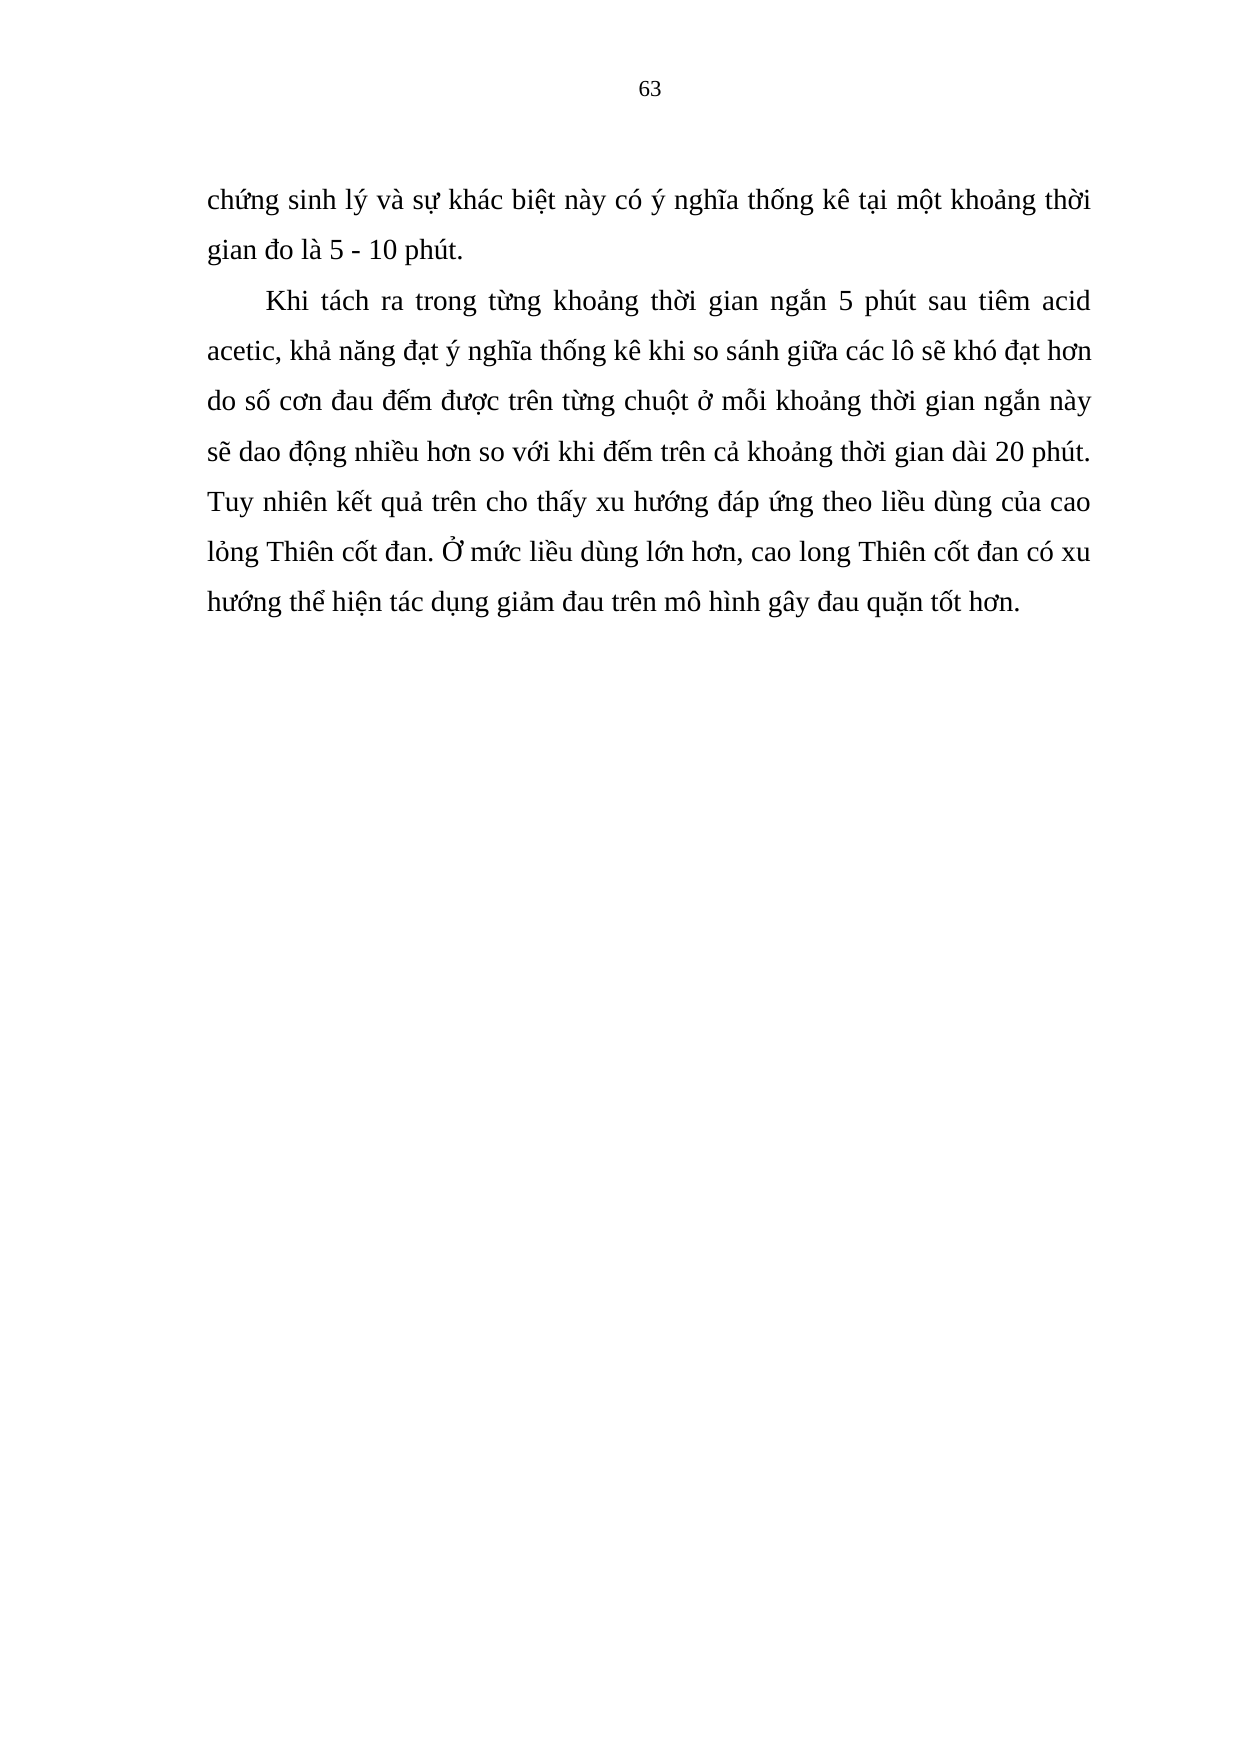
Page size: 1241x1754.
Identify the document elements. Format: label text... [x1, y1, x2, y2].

text Khi tách ra trong từng khoảng thời gian ngắn 5 phút sau tiêm acid acetic, khả năng đạt ý nghĩa thống kê khi so sánh giữa các lô sẽ khó đạt hơn do số cơn đau đếm được trên từng chuột ở mỗi khoảng thời gian ngắn này sẽ dao động nhiều hơn so với khi đếm trên cả khoảng thời gian dài 20 phút. Tuy nhiên kết quả trên cho thấy xu hướng đáp ứng theo liều dùng của cao lỏng Thiên cốt đan. Ở mức liều dùng lớn hơn, cao long Thiên cốt đan có xu hướng thể hiện tác dụng giảm đau trên mô hình gây đau quặn tốt hơn. [207, 283, 1092, 618]
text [207, 182, 1092, 266]
